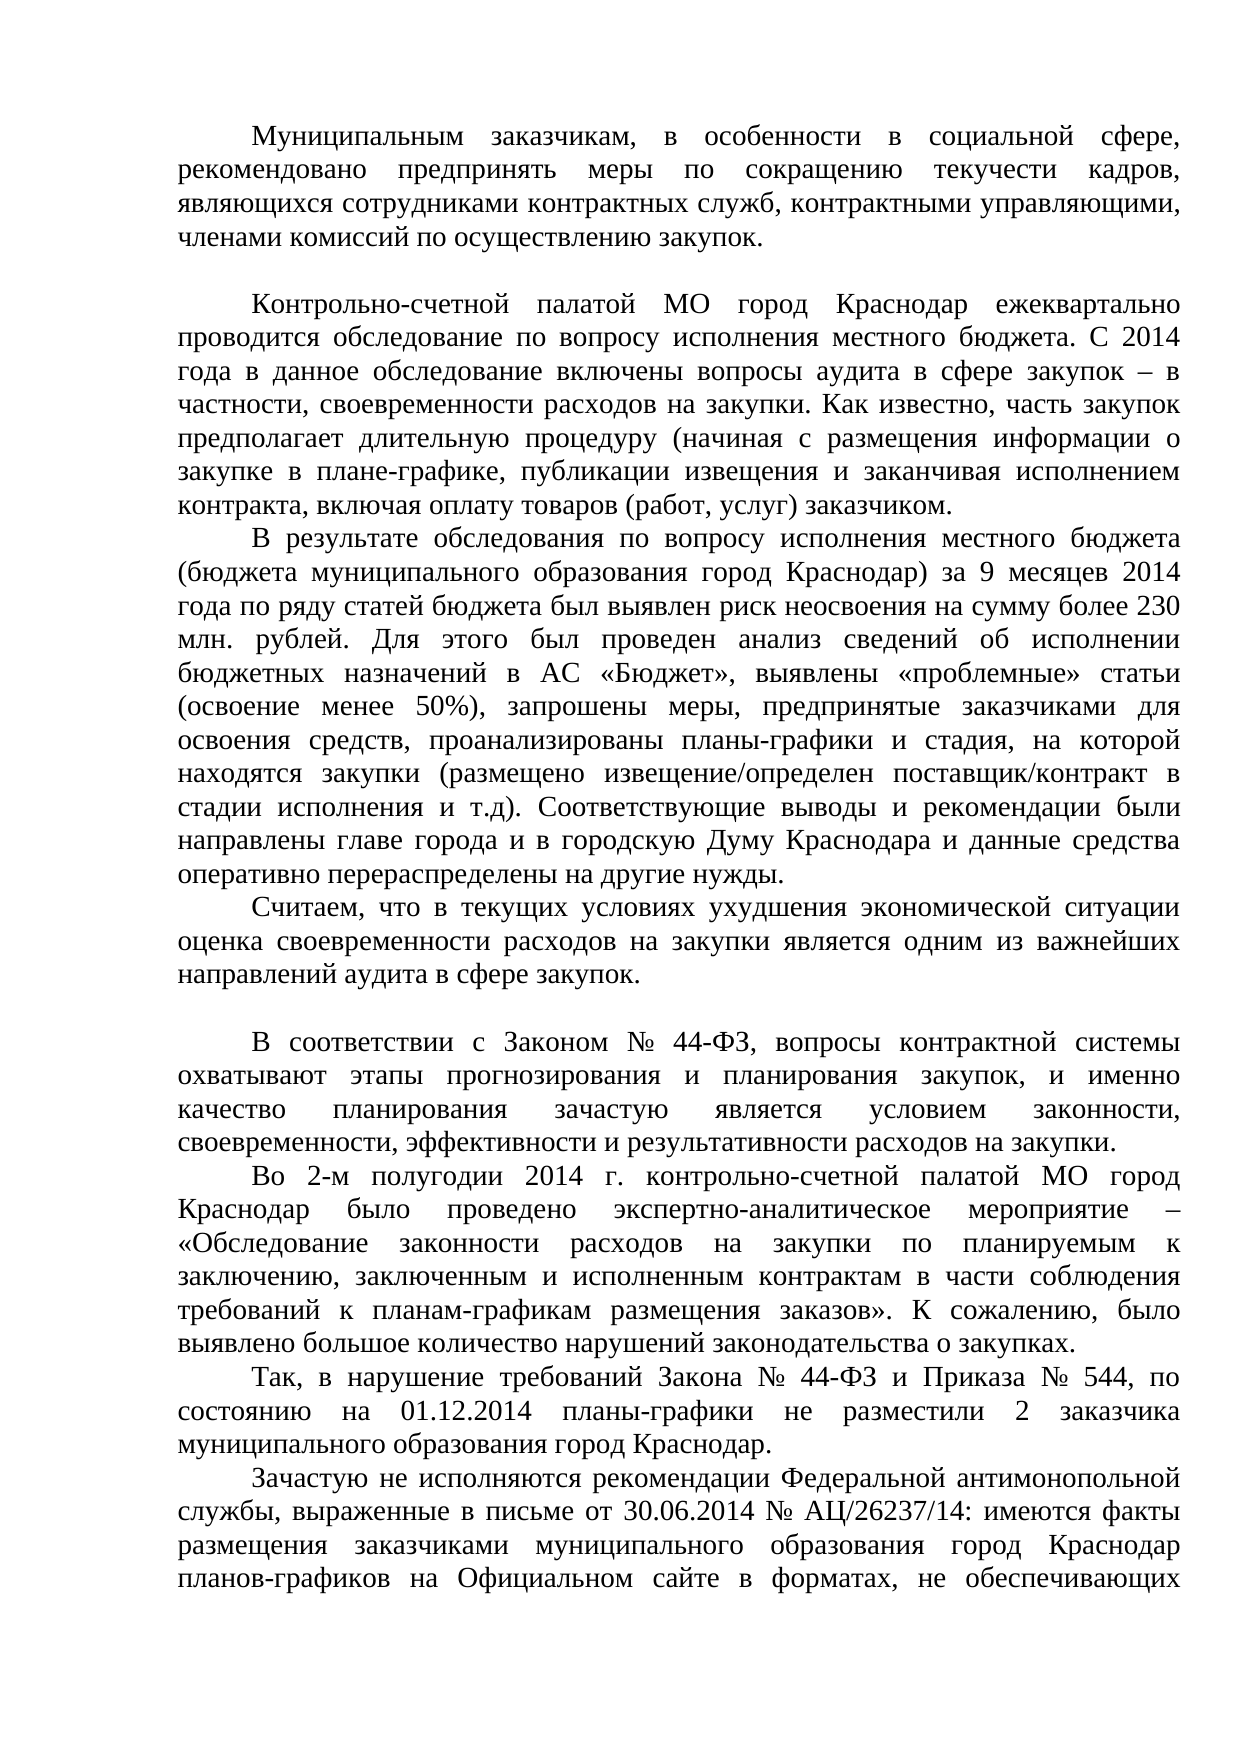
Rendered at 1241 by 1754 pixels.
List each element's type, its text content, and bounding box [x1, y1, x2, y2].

text Контрольно-счетной палатой МО город Краснодар ежеквартально проводится обследование по вопросу исполнения местного бюджета. С 2014 года в данное обследование включены вопросы аудита в сфере закупок – в частности, своевременности расходов на закупки. Как известно, часть закупок предполагает длительную процедуру (начиная с размещения информации о закупке в плане-графике, публикации извещения и заканчивая исполнением контракта, включая оплату товаров (работ, услуг) заказчиком. [177, 286, 1181, 521]
text Так, в нарушение требований Закона № 44-ФЗ и Приказа № 544, по состоянию на 01.12.2014 планы-графики не разместили 2 заказчика муниципального образования город Краснодар. [177, 1359, 1181, 1460]
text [177, 1460, 1181, 1594]
text Во 2-м полугодии 2014 г. контрольно-счетной палатой МО город Краснодар было проведено экспертно-аналитическое мероприятие – «Обследование законности расходов на закупки по планируемым к заключению, заключенным и исполненным контрактам в части соблюдения требований к планам-графикам размещения заказов». К сожалению, было выявлено большое количество нарушений законодательства о закупках. [177, 1158, 1181, 1359]
text Муниципальным заказчикам, в особенности в социальной сфере, рекомендовано предпринять меры по сокращению текучести кадров, являющихся сотрудниками контрактных служб, контрактными управляющими, членами комиссий по осуществлению закупок. [177, 118, 1181, 252]
text В соответствии с Законом № 44-ФЗ, вопросы контрактной системы охватывают этапы прогнозирования и планирования закупок, и именно качество планирования зачастую является условием законности, своевременности, эффективности и результативности расходов на закупки. [177, 1024, 1181, 1158]
text Считаем, что в текущих условиях ухудшения экономической ситуации оценка своевременности расходов на закупки является одним из важнейших направлений аудита в сфере закупок. [177, 889, 1181, 990]
text В результате обследования по вопросу исполнения местного бюджета (бюджета муниципального образования город Краснодар) за 9 месяцев 2014 года по ряду статей бюджета был выявлен риск неосвоения на сумму более 230 млн. рублей. Для этого был проведен анализ сведений об исполнении бюджетных назначений в АС «Бюджет», выявлены «проблемные» статьи (освоение менее 50%), запрошены меры, предпринятые заказчиками для освоения средств, проанализированы планы-графики и стадия, на которой находятся закупки (размещено извещение/определен поставщик/контракт в стадии исполнения и т.д). Соответствующие выводы и рекомендации были направлены главе города и в городскую Думу Краснодара и данные средства оперативно перераспределены на другие нужды. [177, 521, 1181, 889]
